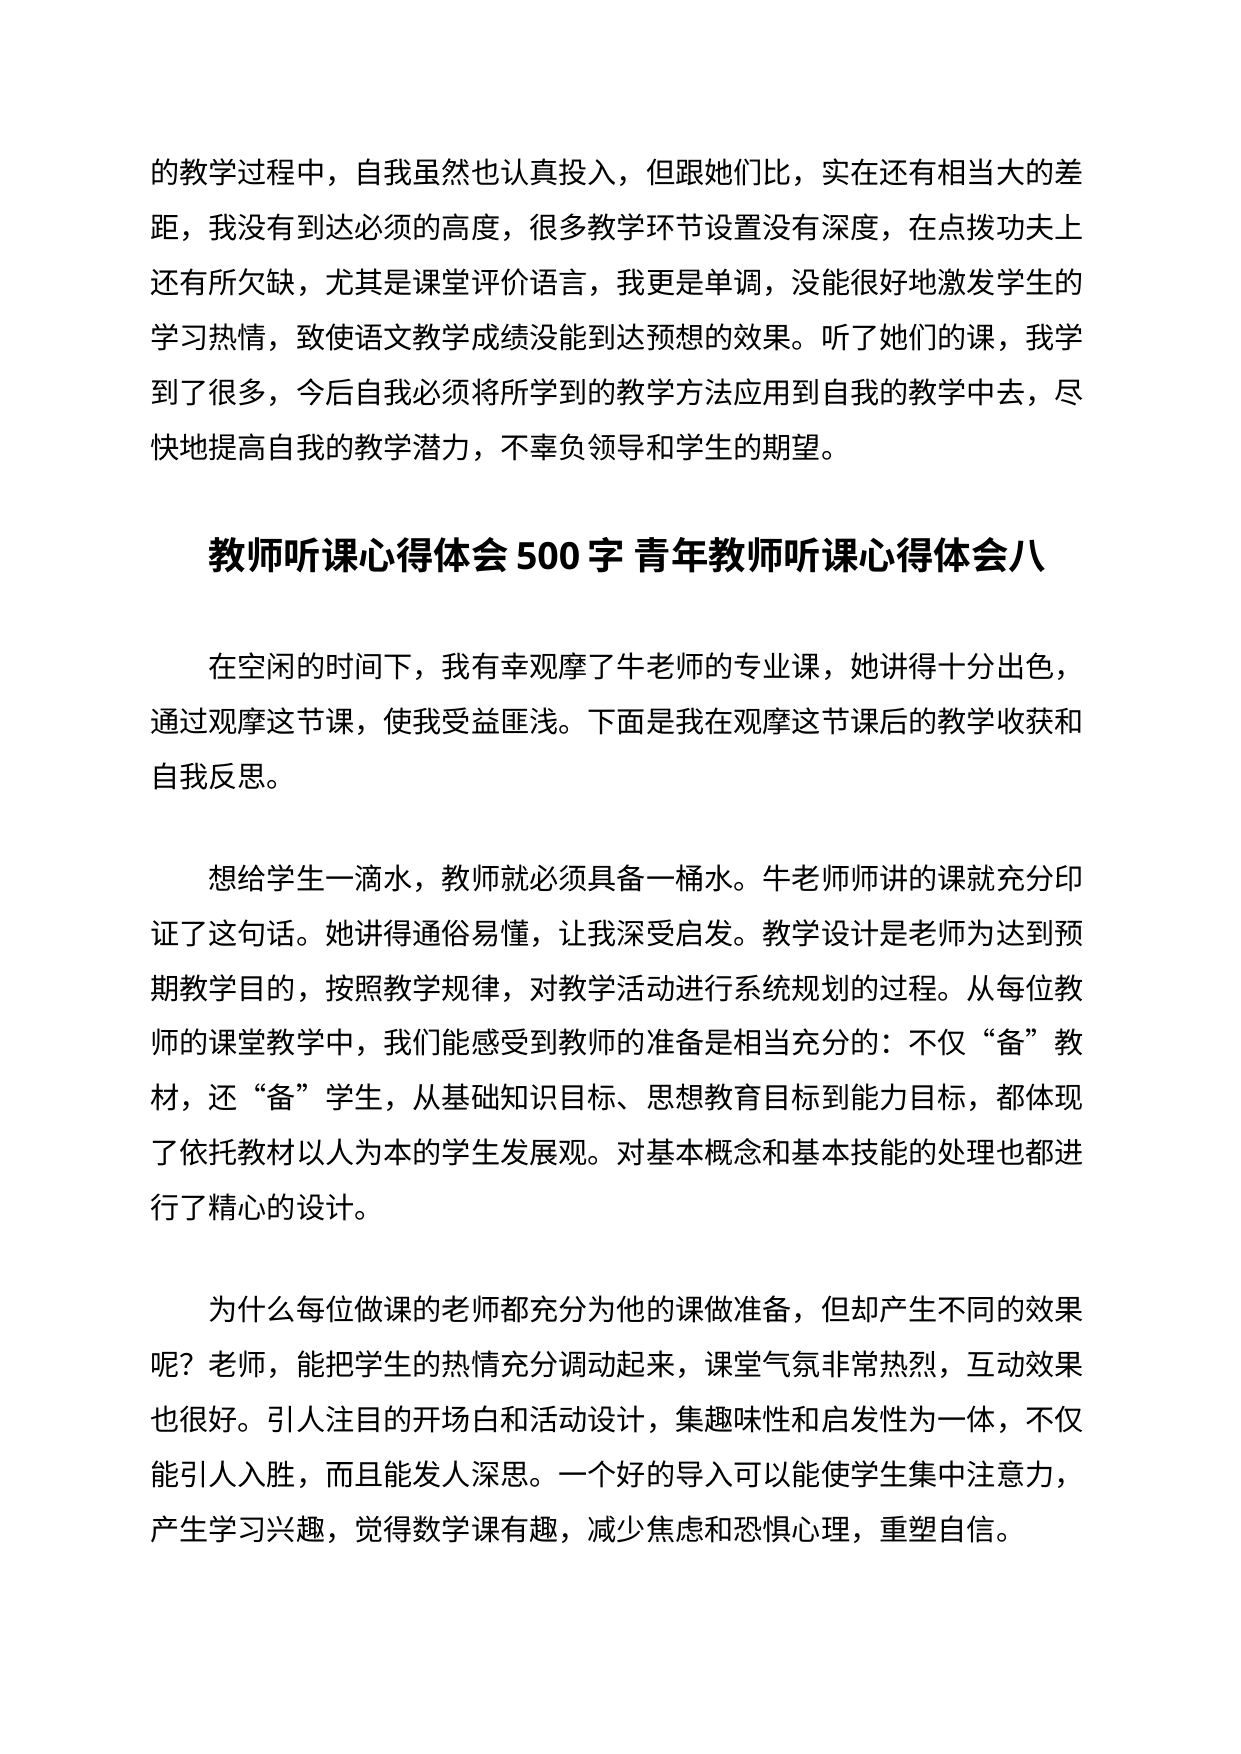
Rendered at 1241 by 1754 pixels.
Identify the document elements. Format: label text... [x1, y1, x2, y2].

text 为什么每位做课的老师都充分为他的课做准备，但却产生不同的效果呢？老师，能把学生的热情充分调动起来，课堂气氛非常热烈，互动效果也很好。引人注目的开场白和活动设计，集趣味性和启发性为一体，不仅能引人入胜，而且能发人深思。一个好的导入可以能使学生集中注意力，产生学习兴趣，觉得数学课有趣，减少焦虑和恐惧心理，重塑自信。 [150, 1287, 1090, 1548]
text 想给学生一滴水，教师就必须具备一桶水。牛老师师讲的课就充分印证了这句话。她讲得通俗易懂，让我深受启发。教学设计是老师为达到预期教学目的，按照教学规律，对教学活动进行系统规划的过程。从每位教师的课堂教学中，我们能感受到教师的准备是相当充分的：不仅“备”教材，还“备”学生，从基础知识目标、思想教育目标到能力目标，都体现了依托教材以人为本的学生发展观。对基本概念和基本技能的处理也都进行了精心的设计。 [150, 855, 1090, 1227]
text 在空闲的时间下，我有幸观摩了牛老师的专业课，她讲得十分出色，通过观摩这节课，使我受益匪浅。下面是我在观摩这节课后的教学收获和自我反思。 [150, 644, 1090, 796]
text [150, 150, 1090, 467]
text 教师听课心得体会500字 青年教师听课心得体会八 [150, 526, 1090, 581]
